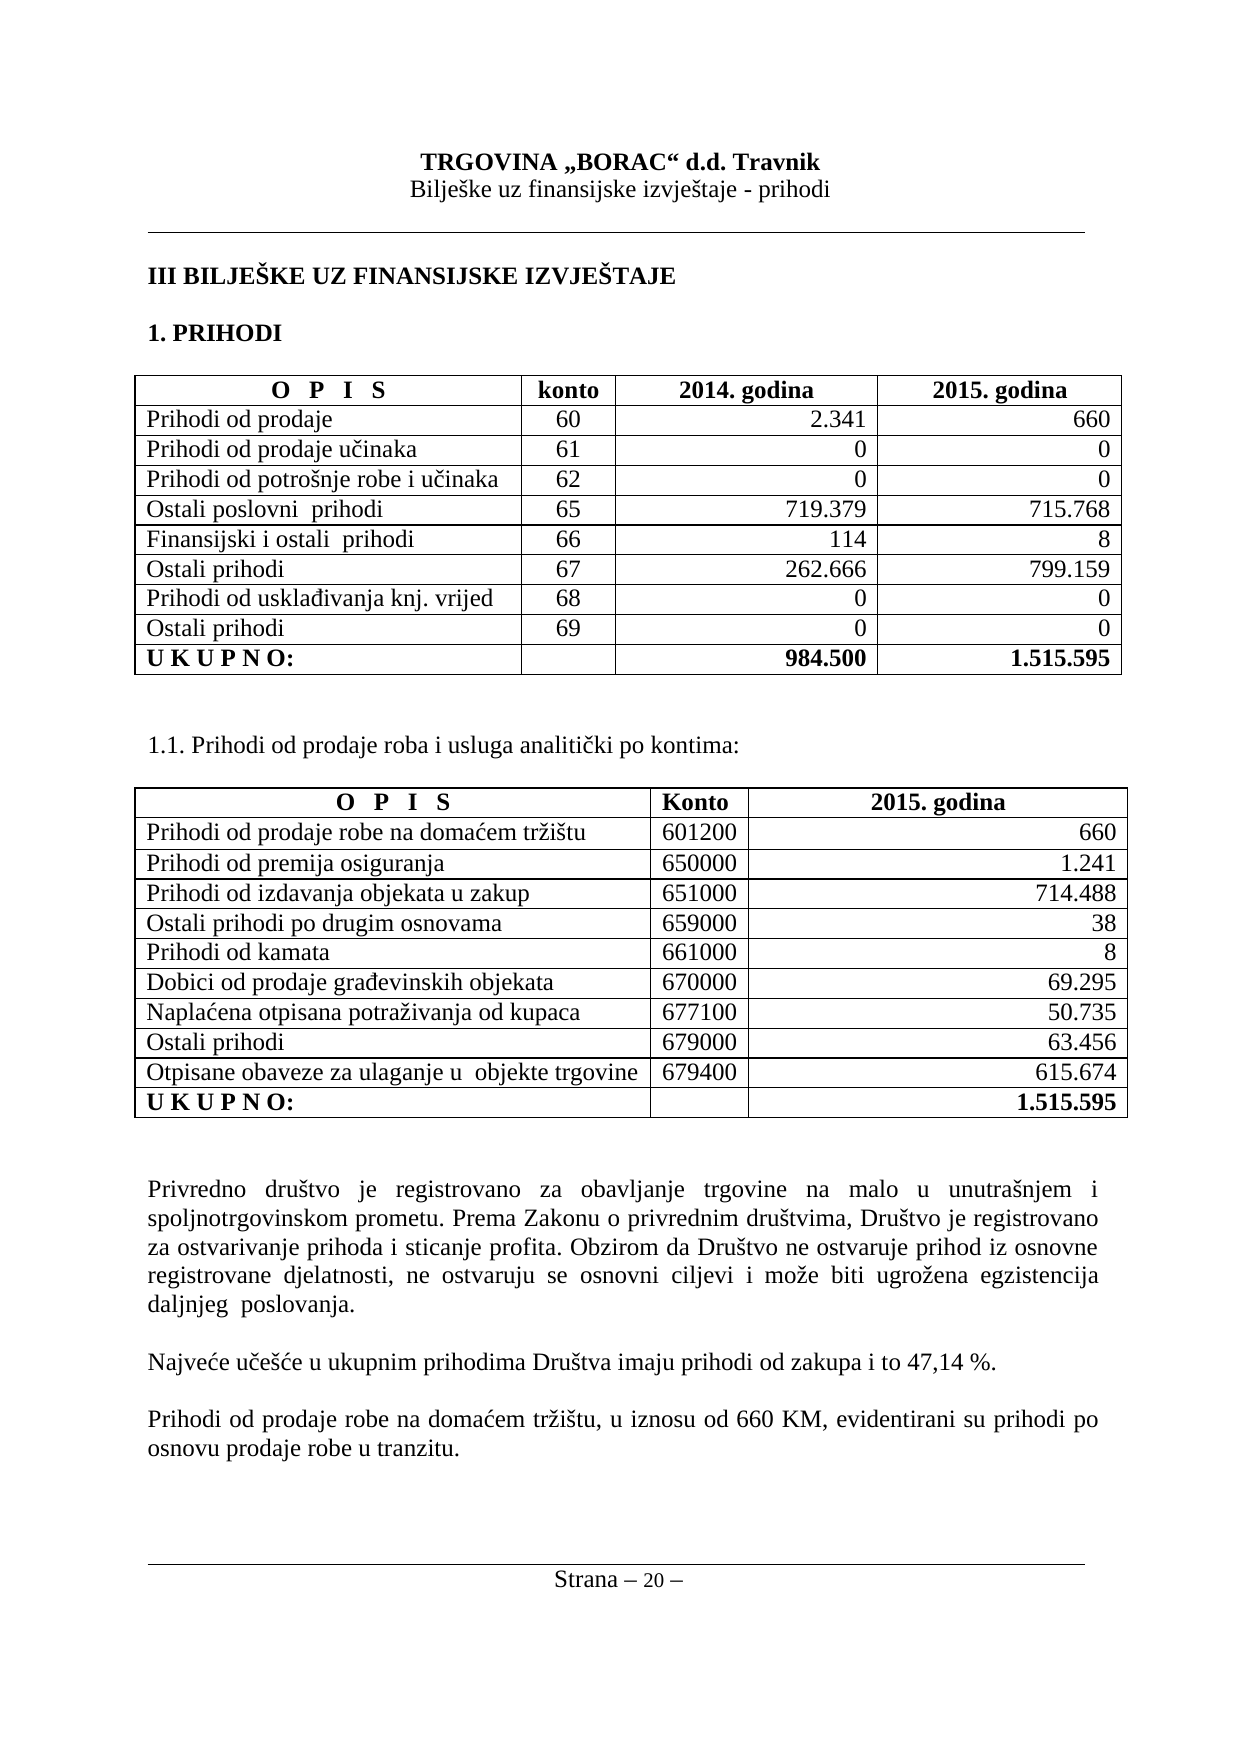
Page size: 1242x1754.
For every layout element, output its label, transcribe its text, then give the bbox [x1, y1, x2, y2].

table_cell [651, 1088, 748, 1117]
text 1.1. Prihodi od prodaje roba i usluga analitički po kontima: [147, 731, 1142, 758]
table_cell Finansijski i ostali prihodi [136, 526, 521, 554]
table_cell 61 [522, 436, 615, 465]
table_cell 0 [878, 585, 1121, 614]
table_cell 262.666 [616, 555, 877, 584]
table_cell Prihodi od prodaje [136, 406, 521, 435]
table_cell 651000 [651, 880, 748, 908]
table_cell 0 [616, 585, 877, 614]
table_cell 679000 [651, 1029, 748, 1057]
table_cell 68 [522, 585, 615, 614]
table_cell 67 [522, 555, 615, 584]
table_header 2015. godina [878, 376, 1121, 405]
table_cell Ostali prihodi po drugim osnovama [136, 909, 650, 938]
table_cell 1.515.595 [749, 1088, 1127, 1117]
table_cell 0 [878, 615, 1121, 644]
table_cell 714.488 [749, 880, 1127, 908]
table_cell Naplaćena otpisana potraživanja od kupaca [136, 999, 650, 1027]
table_cell Prihodi od premija osiguranja [136, 850, 650, 878]
table_cell Prihodi od prodaje učinaka [136, 436, 521, 465]
table_cell 660 [749, 818, 1127, 848]
table_cell 62 [522, 466, 615, 494]
table_cell U K U P N O: [136, 1088, 650, 1117]
table_header 2014. godina [616, 376, 877, 405]
table_cell 114 [616, 526, 877, 554]
table_cell 2.341 [616, 406, 877, 435]
table_cell 601200 [651, 818, 748, 848]
text Najveće učešće u ukupnim prihodima Društva imaju prihodi od zakupa i to 47,14 %. [147, 1347, 1000, 1376]
table_cell Dobici od prodaje građevinskih objekata [136, 969, 650, 997]
text Privredno društvo je registrovano za obavljanje trgovine na malo u unutrašnjem i spoljnotrgovinskom prometu. Prema Zakonu o privrednim društvima, Društvo je registrovano za ostvarivanje prihoda i sticanje profita. Obzirom da Društvo ne ostvaruje prihod iz osnovne registrovane djelatnosti, ne ostvaruju se osnovni ciljevi i može biti ugrožena egzistencija daljnjeg poslovanja. [147, 1174, 1099, 1318]
table_cell 660 [878, 406, 1121, 435]
table_cell 0 [878, 466, 1121, 494]
table_cell 670000 [651, 969, 748, 997]
table_cell 69.295 [749, 969, 1127, 997]
table_cell 0 [616, 466, 877, 494]
table_cell 679400 [651, 1059, 748, 1087]
table_cell 38 [749, 909, 1127, 938]
table_cell Ostali prihodi [136, 615, 521, 644]
table_cell Prihodi od prodaje robe na domaćem tržištu [136, 818, 650, 848]
table_cell Ostali prihodi [136, 555, 521, 584]
table_cell Prihodi od usklađivanja knj. vrijed [136, 585, 521, 614]
table_cell Prihodi od izdavanja objekata u zakup [136, 880, 650, 908]
table_cell 8 [878, 526, 1121, 554]
table_cell 0 [616, 615, 877, 644]
table_cell 66 [522, 526, 615, 554]
table_header O P I S [136, 789, 650, 817]
table_cell 0 [878, 436, 1121, 465]
text 1. PRIHODI [147, 319, 1142, 346]
table_cell 50.735 [749, 999, 1127, 1027]
table_cell 8 [749, 939, 1127, 968]
table_cell 1.241 [749, 850, 1127, 878]
table_cell Ostali poslovni prihodi [136, 496, 521, 524]
table_cell 984.500 [616, 645, 877, 673]
table_cell Prihodi od kamata [136, 939, 650, 968]
table_cell 1.515.595 [878, 645, 1121, 673]
table_cell 677100 [651, 999, 748, 1027]
table_cell 65 [522, 496, 615, 524]
table_cell 60 [522, 406, 615, 435]
text III BILJEŠKE UZ FINANSIJSKE IZVJEŠTAJE [147, 261, 1142, 290]
text Prihodi od prodaje robe na domaćem tržištu, u iznosu od 660 KM, evidentirani su prihodi po osnovu prodaje robe u tranzitu. [147, 1404, 1098, 1462]
table_cell Otpisane obaveze za ulaganje u objekte trgovine [136, 1059, 650, 1087]
table_cell 715.768 [878, 496, 1121, 524]
table_header 2015. godina [749, 789, 1127, 817]
table_cell 799.159 [878, 555, 1121, 584]
table_cell U K U P N O: [136, 645, 521, 673]
table_header Konto [651, 789, 748, 817]
table_cell 650000 [651, 850, 748, 878]
table_cell 69 [522, 615, 615, 644]
table_header O P I S [136, 376, 521, 405]
table_cell 615.674 [749, 1059, 1127, 1087]
table_cell 659000 [651, 909, 748, 938]
table_cell 661000 [651, 939, 748, 968]
table_cell 719.379 [616, 496, 877, 524]
table_header konto [522, 376, 615, 405]
table_cell 0 [616, 436, 877, 465]
table_cell Ostali prihodi [136, 1029, 650, 1057]
table_cell Prihodi od potrošnje robe i učinaka [136, 466, 521, 494]
table_cell [522, 645, 615, 673]
table_cell 63.456 [749, 1029, 1127, 1057]
